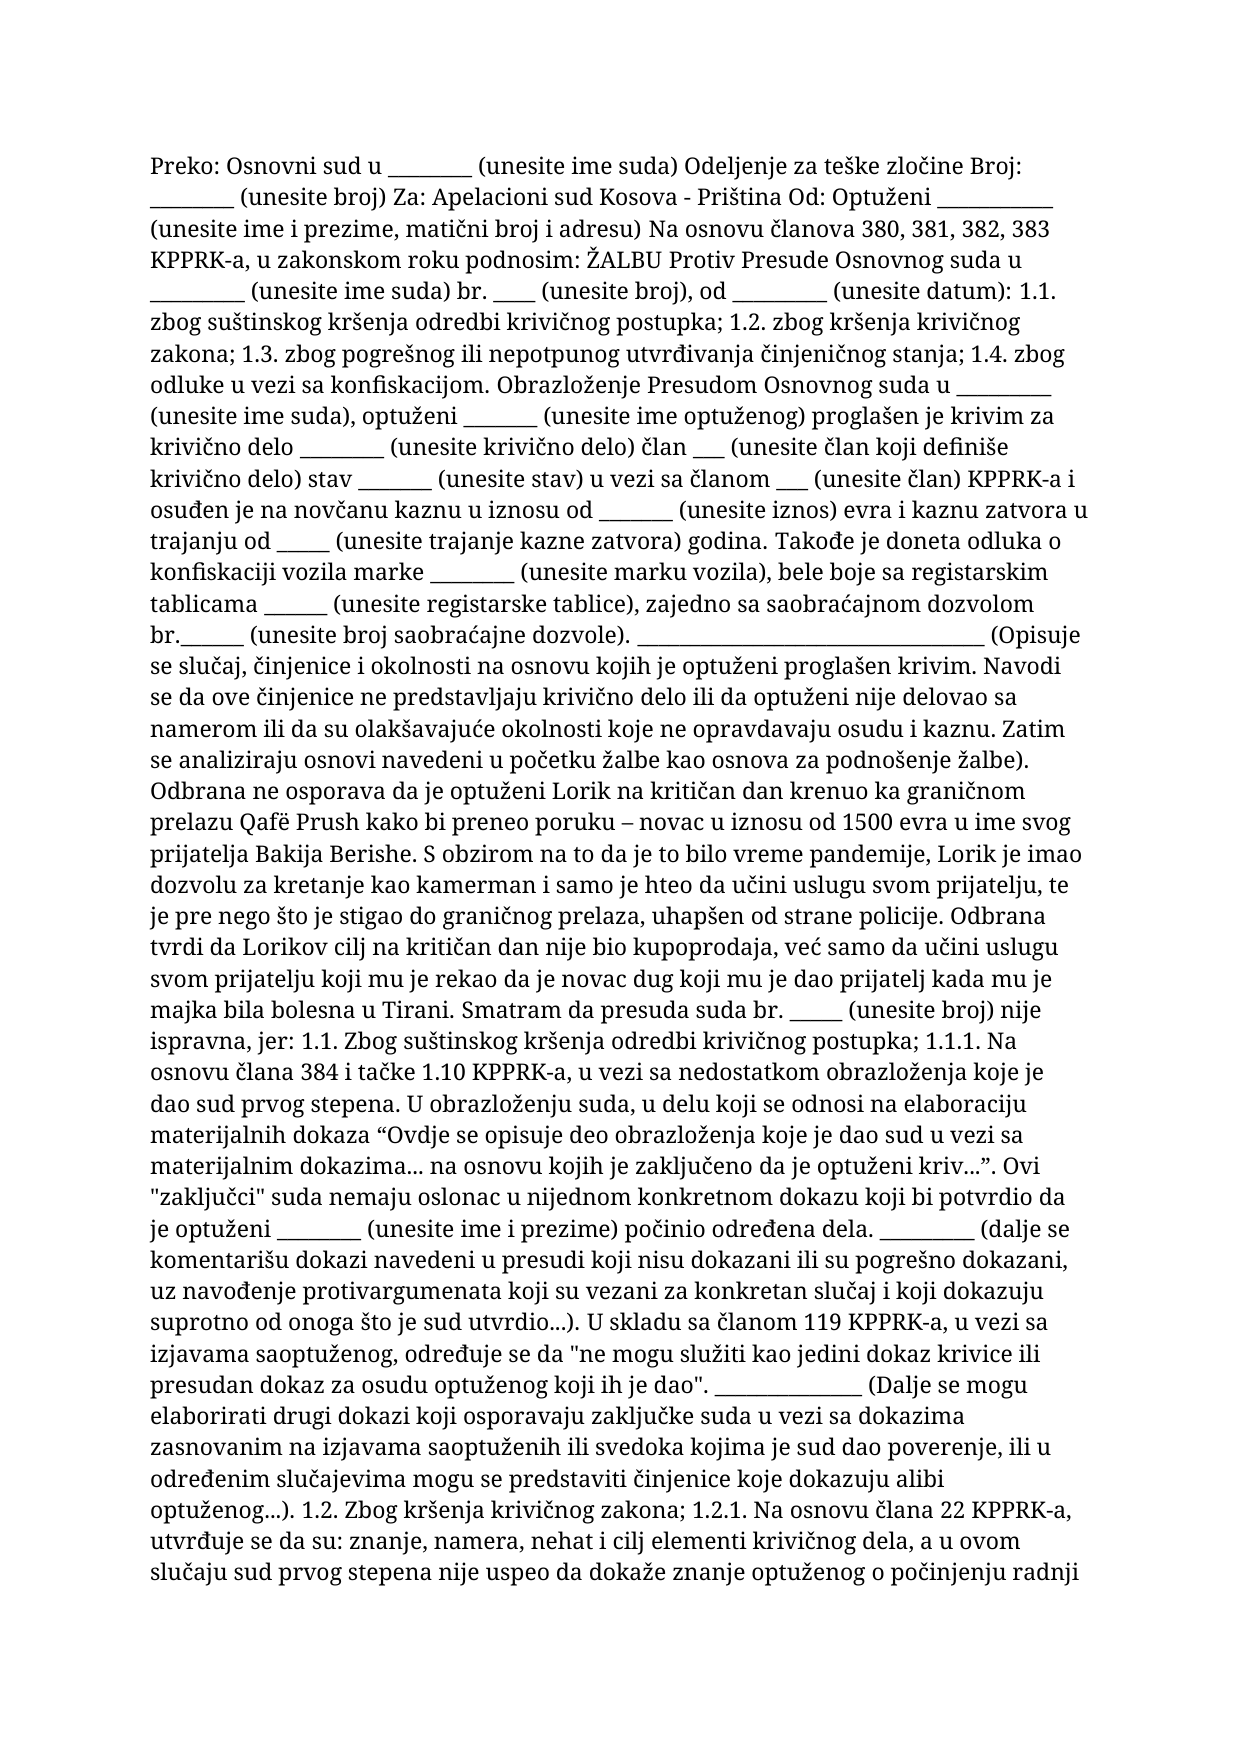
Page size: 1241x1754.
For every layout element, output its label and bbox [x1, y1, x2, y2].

text [150, 150, 1090, 1587]
